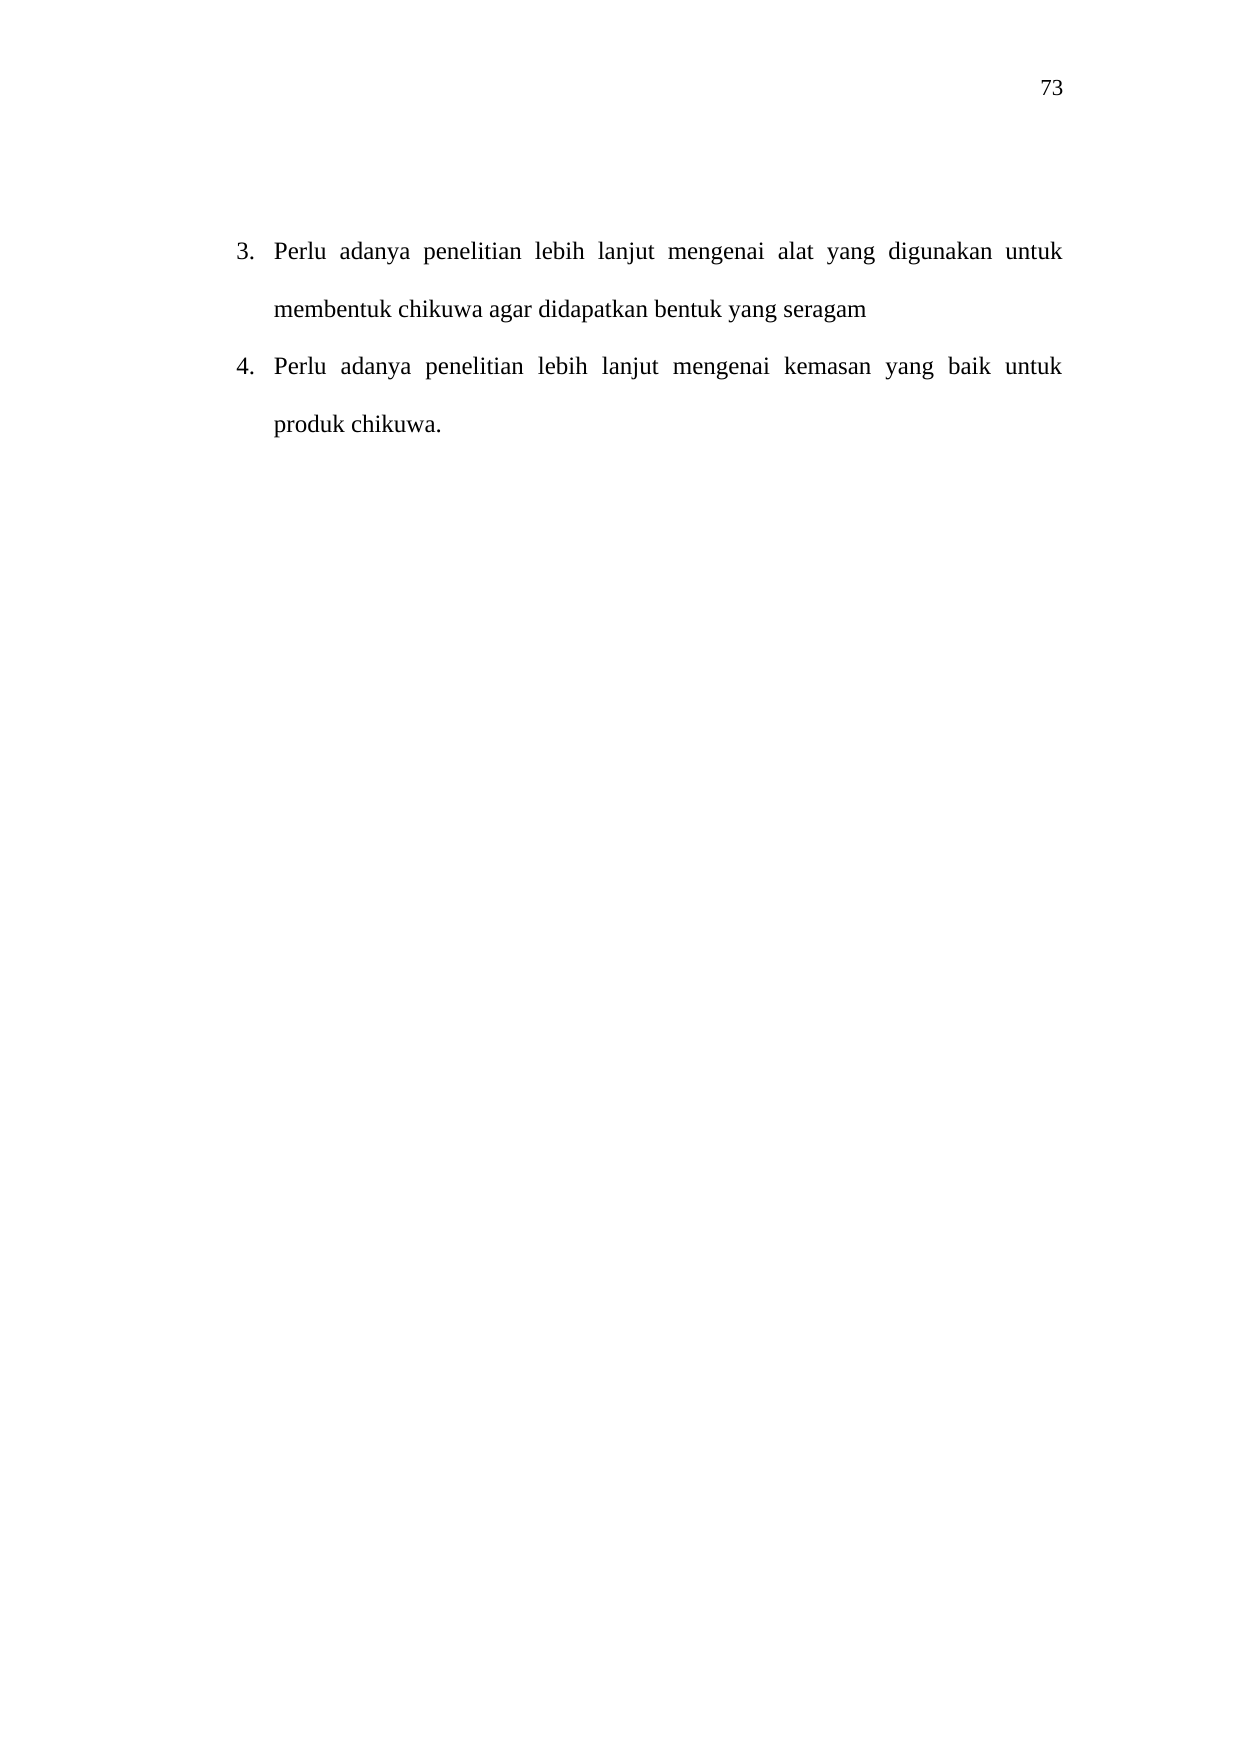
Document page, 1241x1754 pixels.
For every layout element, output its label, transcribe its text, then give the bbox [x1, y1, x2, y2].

list Perlu adanya penelitian lebih lanjut mengenai kemasan yang baik untuk produk chikuwa. [236, 351, 1063, 437]
list Perlu adanya penelitian lebih lanjut mengenai alat yang digunakan untuk membentuk chikuwa agar didapatkan bentuk yang seragam [236, 236, 1063, 322]
